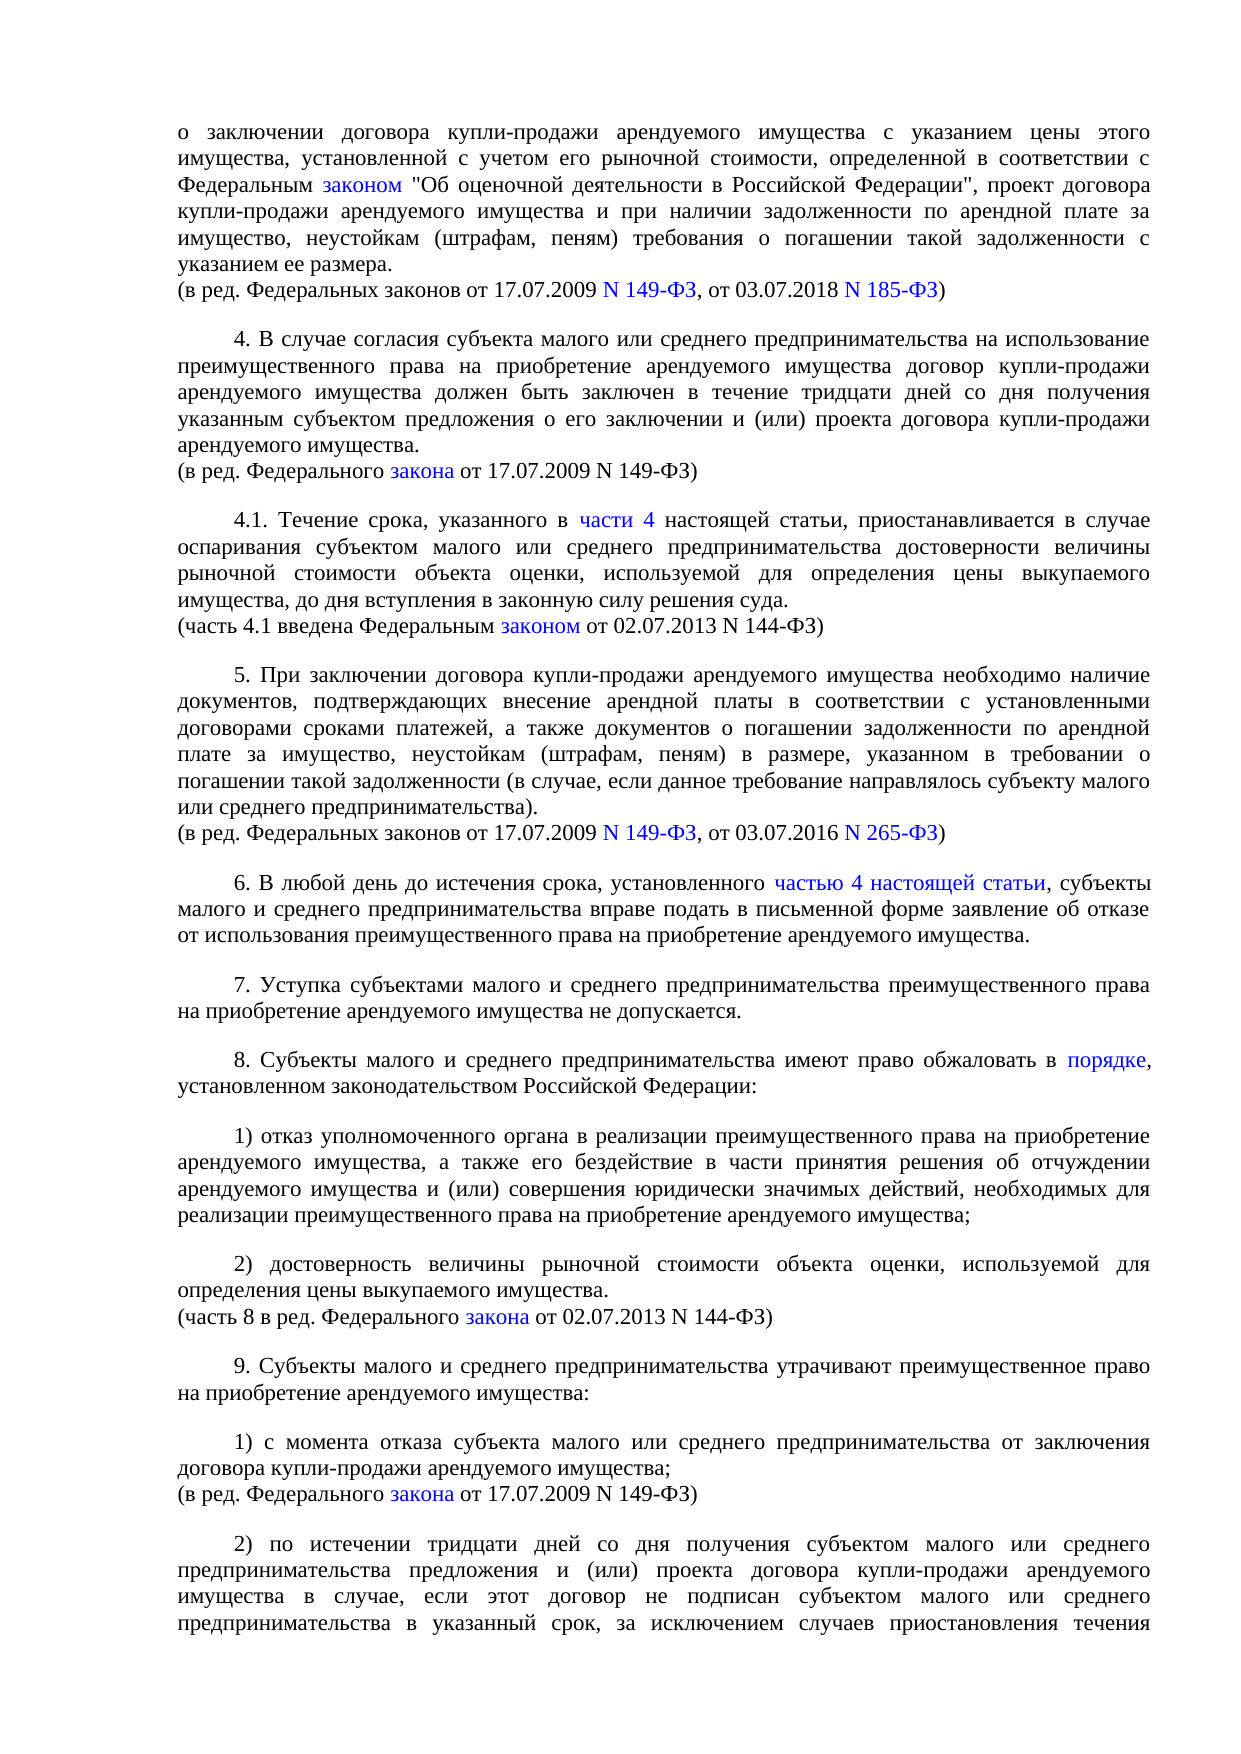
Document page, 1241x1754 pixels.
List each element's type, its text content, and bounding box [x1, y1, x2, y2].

text 4.1. Течение срока, указанного в части 4 настоящей статьи, приостанавливается в случае оспаривания субъектом малого или среднего предпринимательства достоверности величины рыночной стоимости объекта оценки, используемой для определения цены выкупаемого имущества, до дня вступления в законную силу решения суда. [177, 507, 1152, 612]
text 6. В любой день до истечения срока, установленного частью 4 настоящей статьи, субъекты малого и среднего предпринимательства вправе подать в письменной форме заявление об отказе от использования преимущественного права на приобретение арендуемого имущества. [177, 869, 1152, 948]
text (часть 8 в ред. Федерального закона от 02.07.2013 N 144-ФЗ) [177, 1303, 1152, 1329]
text 2) достоверность величины рыночной стоимости объекта оценки, используемой для определения цены выкупаемого имущества. [177, 1250, 1152, 1303]
text (в ред. Федеральных законов от 17.07.2009 N 149-ФЗ, от 03.07.2018 N 185-ФЗ) [177, 276, 1152, 303]
text (часть 4.1 введена Федеральным законом от 02.07.2013 N 144-ФЗ) [177, 612, 1152, 638]
text 9. Субъекты малого и среднего предпринимательства утрачивают преимущественное право на приобретение арендуемого имущества: [177, 1352, 1152, 1405]
text 1) отказ уполномоченного органа в реализации преимущественного права на приобретение арендуемого имущества, а также его бездействие в части принятия решения об отчуждении арендуемого имущества и (или) совершения юридически значимых действий, необходимых для реализации преимущественного права на приобретение арендуемого имущества; [177, 1122, 1152, 1227]
text (в ред. Федерального закона от 17.07.2009 N 149-ФЗ) [177, 457, 1152, 484]
text 5. При заключении договора купли-продажи арендуемого имущества необходимо наличие документов, подтверждающих внесение арендной платы в соответствии с установленными договорами сроками платежей, а также документов о погашении задолженности по арендной плате за имущество, неустойкам (штрафам, пеням) в размере, указанном в требовании о погашении такой задолженности (в случае, если данное требование направлялось субъекту малого или среднего предпринимательства). [177, 661, 1152, 819]
text (в ред. Федеральных законов от 17.07.2009 N 149-ФЗ, от 03.07.2016 N 265-ФЗ) [177, 819, 1152, 846]
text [177, 118, 1152, 276]
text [177, 1530, 1152, 1635]
text 4. В случае согласия субъекта малого или среднего предпринимательства на использование преимущественного права на приобретение арендуемого имущества договор купли-продажи арендуемого имущества должен быть заключен в течение тридцати дней со дня получения указанным субъектом предложения о его заключении и (или) проекта договора купли-продажи арендуемого имущества. [177, 326, 1152, 457]
text 1) с момента отказа субъекта малого или среднего предпринимательства от заключения договора купли-продажи арендуемого имущества; [177, 1428, 1152, 1481]
text 7. Уступка субъектами малого и среднего предпринимательства преимущественного права на приобретение арендуемого имущества не допускается. [177, 971, 1152, 1023]
text (в ред. Федерального закона от 17.07.2009 N 149-ФЗ) [177, 1481, 1152, 1507]
text 8. Субъекты малого и среднего предпринимательства имеют право обжаловать в порядке, установленном законодательством Российской Федерации: [177, 1046, 1152, 1099]
